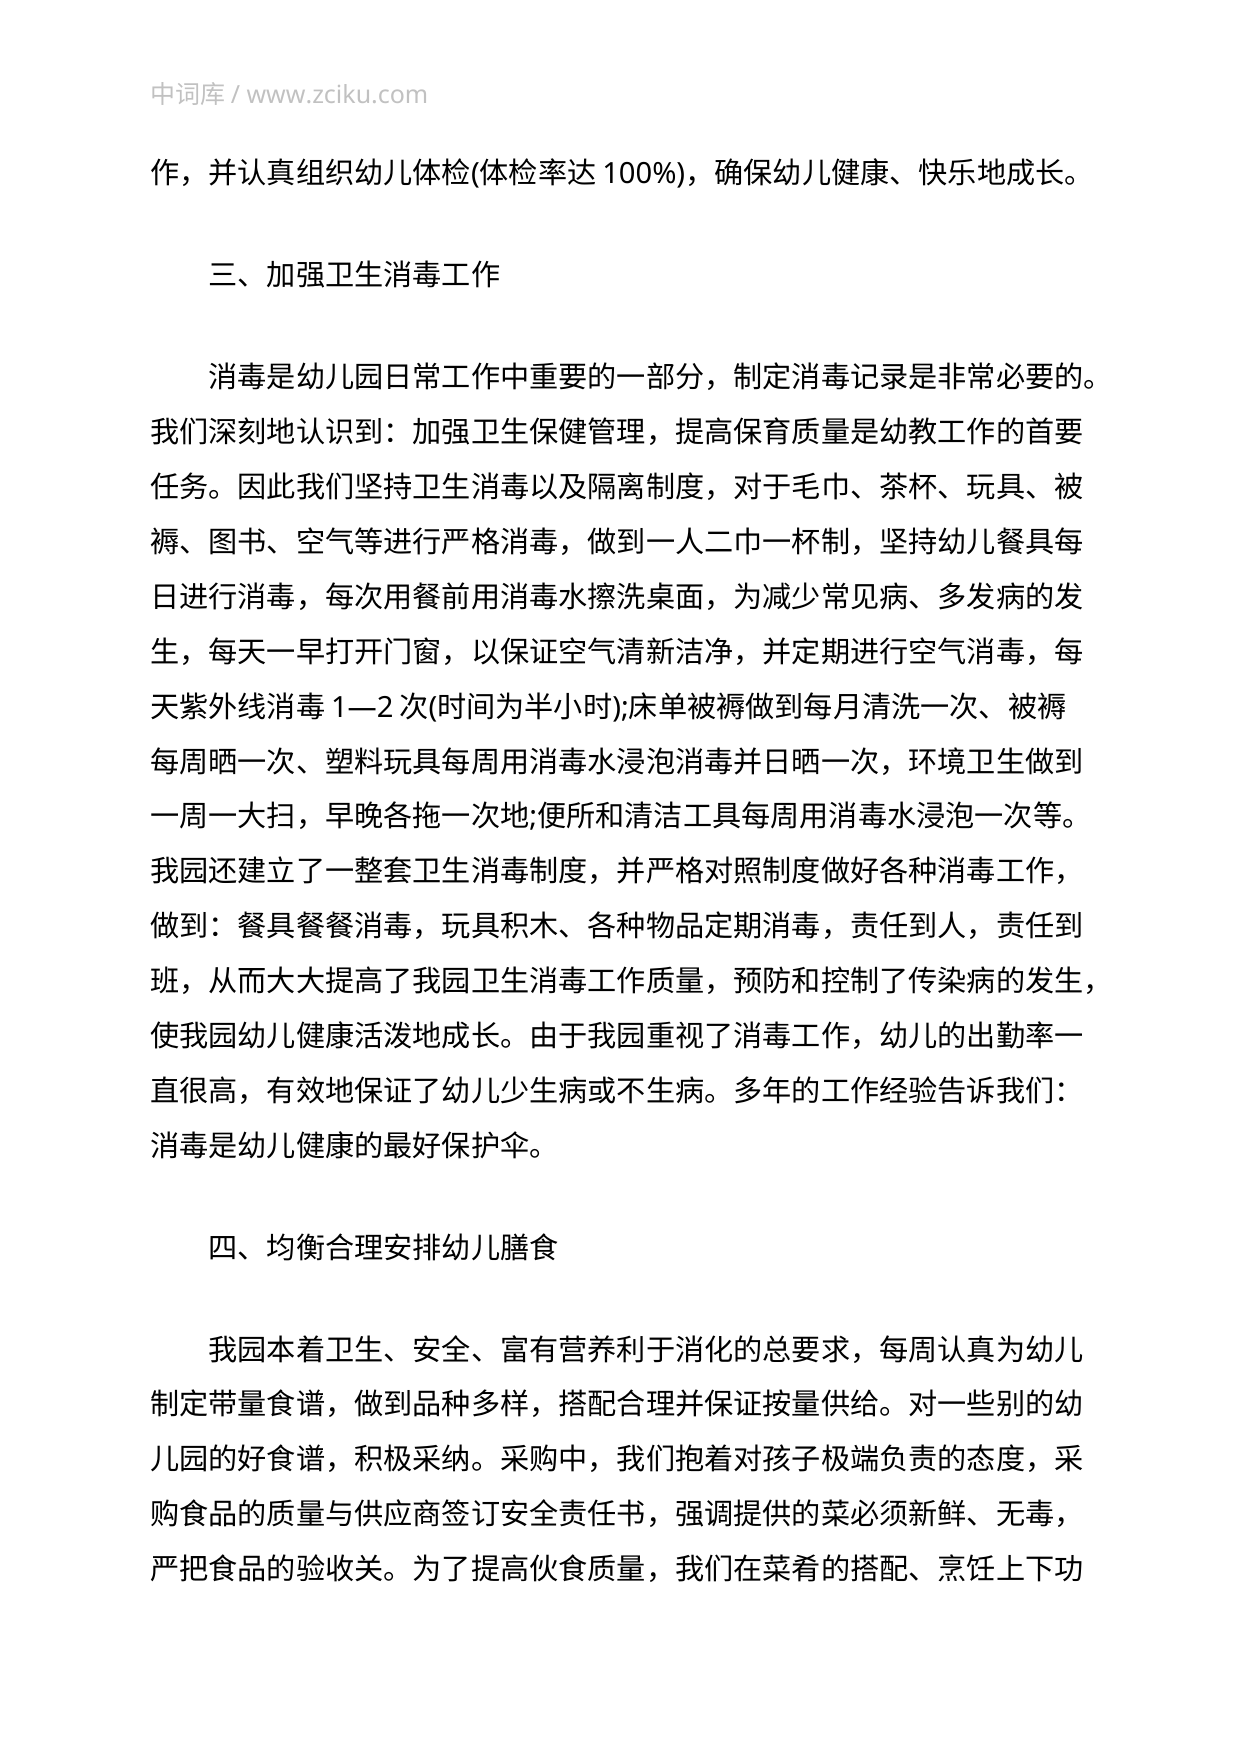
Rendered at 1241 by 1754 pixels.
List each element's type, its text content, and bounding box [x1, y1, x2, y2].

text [150, 1326, 1090, 1588]
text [150, 150, 1090, 192]
text 四、均衡合理安排幼儿膳食 [150, 1224, 1090, 1267]
text 消毒是幼儿园日常工作中重要的一部分，制定消毒记录是非常必要的。我们深刻地认识到：加强卫生保健管理，提高保育质量是幼教工作的首要任务。因此我们坚持卫生消毒以及隔离制度，对于毛巾、茶杯、玩具、被褥、图书、空气等进行严格消毒，做到一人二巾一杯制，坚持幼儿餐具每日进行消毒，每次用餐前用消毒水擦洗桌面，为减少常见病、多发病的发生，每天一早打开门窗，以保证空气清新洁净，并定期进行空气消毒，每天紫外线消毒1—2次(时间为半小时);床单被褥做到每月清洗一次、被褥每周晒一次、塑料玩具每周用消毒水浸泡消毒并日晒一次，环境卫生做到一周一大扫，早晚各拖一次地;便所和清洁工具每周用消毒水浸泡一次等。我园还建立了一整套卫生消毒制度，并严格对照制度做好各种消毒工作，做到：餐具餐餐消毒，玩具积木、各种物品定期消毒，责任到人，责任到班，从而大大提高了我园卫生消毒工作质量，预防和控制了传染病的发生，使我园幼儿健康活泼地成长。由于我园重视了消毒工作，幼儿的出勤率一直很高，有效地保证了幼儿少生病或不生病。多年的工作经验告诉我们：消毒是幼儿健康的最好保护伞。 [150, 354, 1090, 1165]
text 三、加强卫生消毒工作 [150, 252, 1090, 294]
